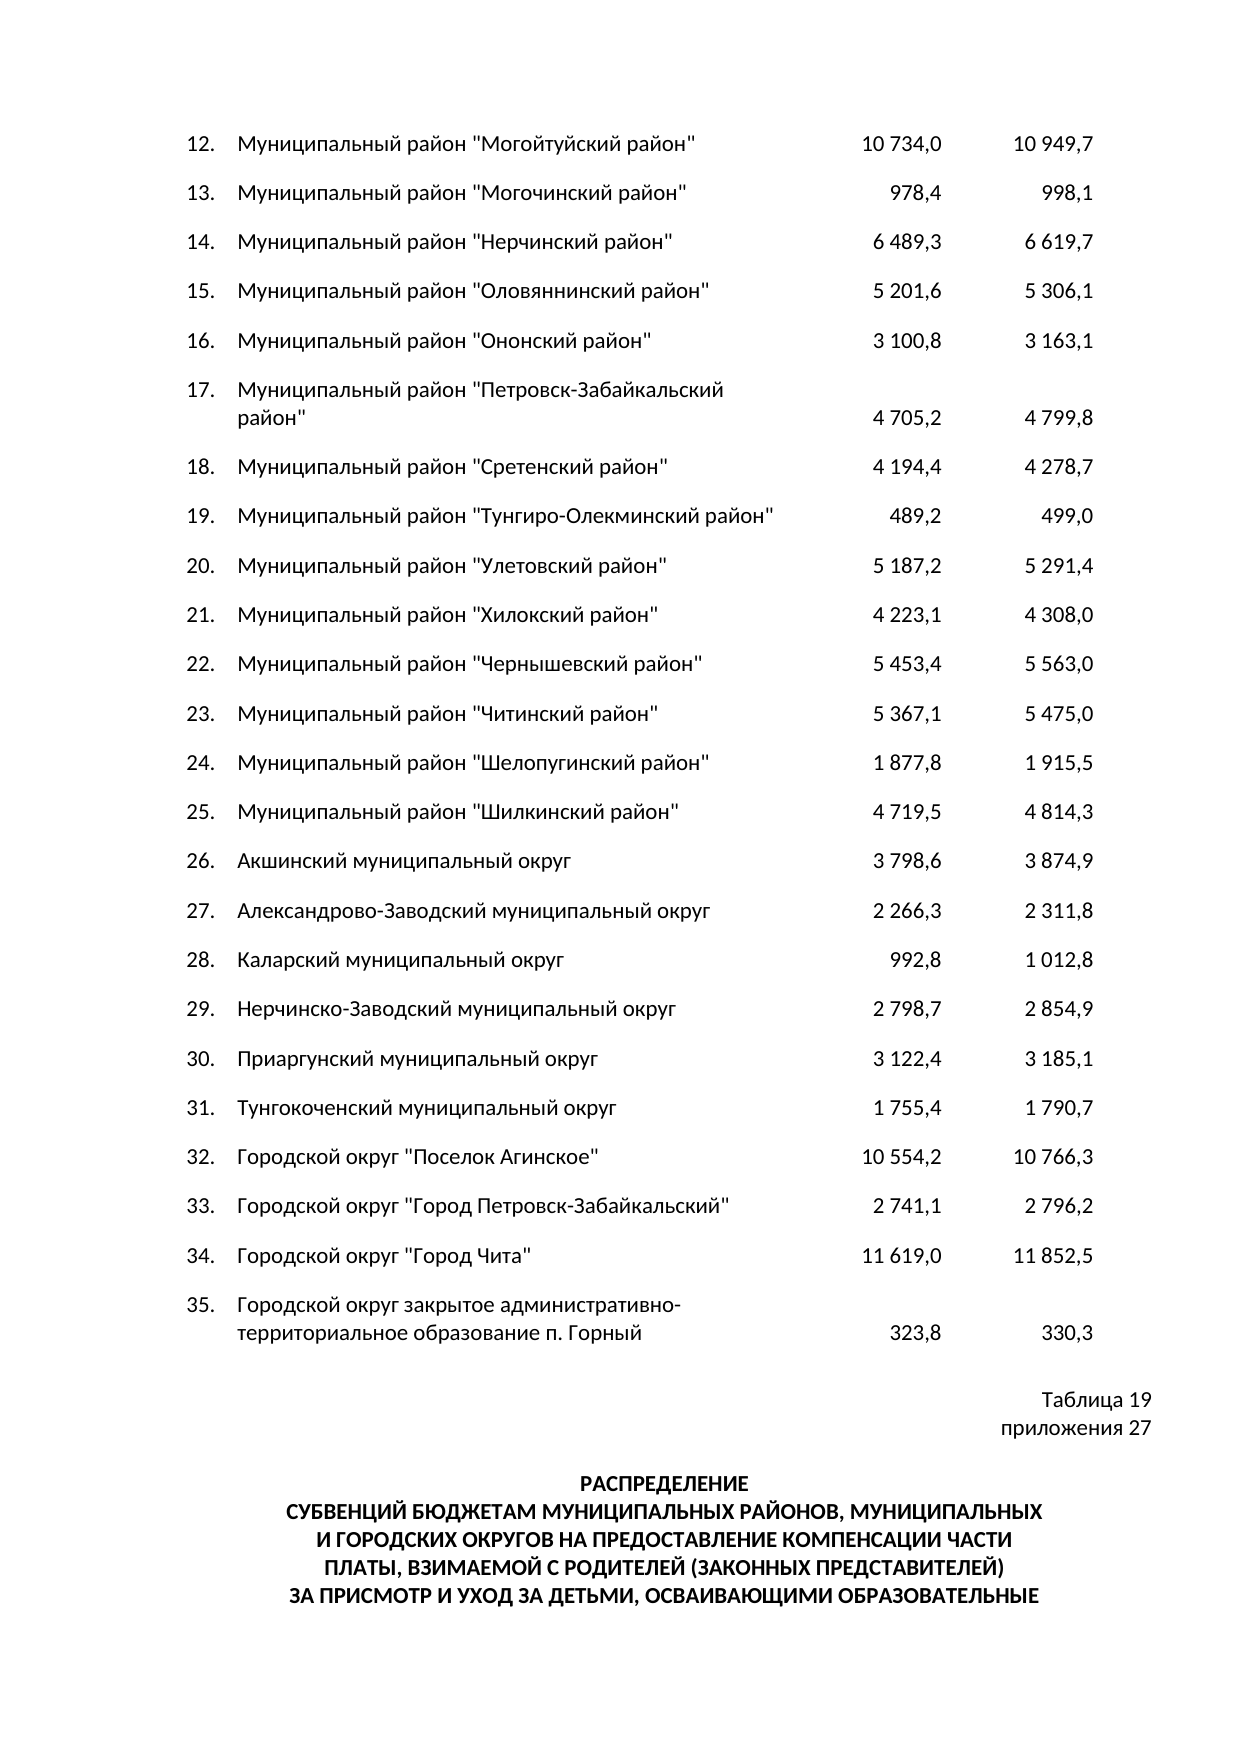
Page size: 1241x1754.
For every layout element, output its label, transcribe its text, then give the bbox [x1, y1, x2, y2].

title ПЛАТЫ, ВЗИМАЕМОЙ С РОДИТЕЛЕЙ (ЗАКОННЫХ ПРЕДСТАВИТЕЛЕЙ) [177, 1553, 1152, 1581]
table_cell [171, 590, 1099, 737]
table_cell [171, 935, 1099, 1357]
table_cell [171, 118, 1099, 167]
title И ГОРОДСКИХ ОКРУГОВ НА ПРЕДОСТАВЛЕНИЕ КОМПЕНСАЦИИ ЧАСТИ [177, 1525, 1152, 1553]
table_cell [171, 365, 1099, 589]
text приложения 27 [177, 1413, 1152, 1441]
title ЗА ПРИСМОТР И УХОД ЗА ДЕТЬМИ, ОСВАИВАЮЩИМИ ОБРАЗОВАТЕЛЬНЫЕ [177, 1581, 1152, 1609]
text Таблица 19 [177, 1385, 1152, 1413]
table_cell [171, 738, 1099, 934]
title РАСПРЕДЕЛЕНИЕ [177, 1469, 1152, 1497]
title СУБВЕНЦИЙ БЮДЖЕТАМ МУНИЦИПАЛЬНЫХ РАЙОНОВ, МУНИЦИПАЛЬНЫХ [177, 1497, 1152, 1525]
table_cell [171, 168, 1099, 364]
